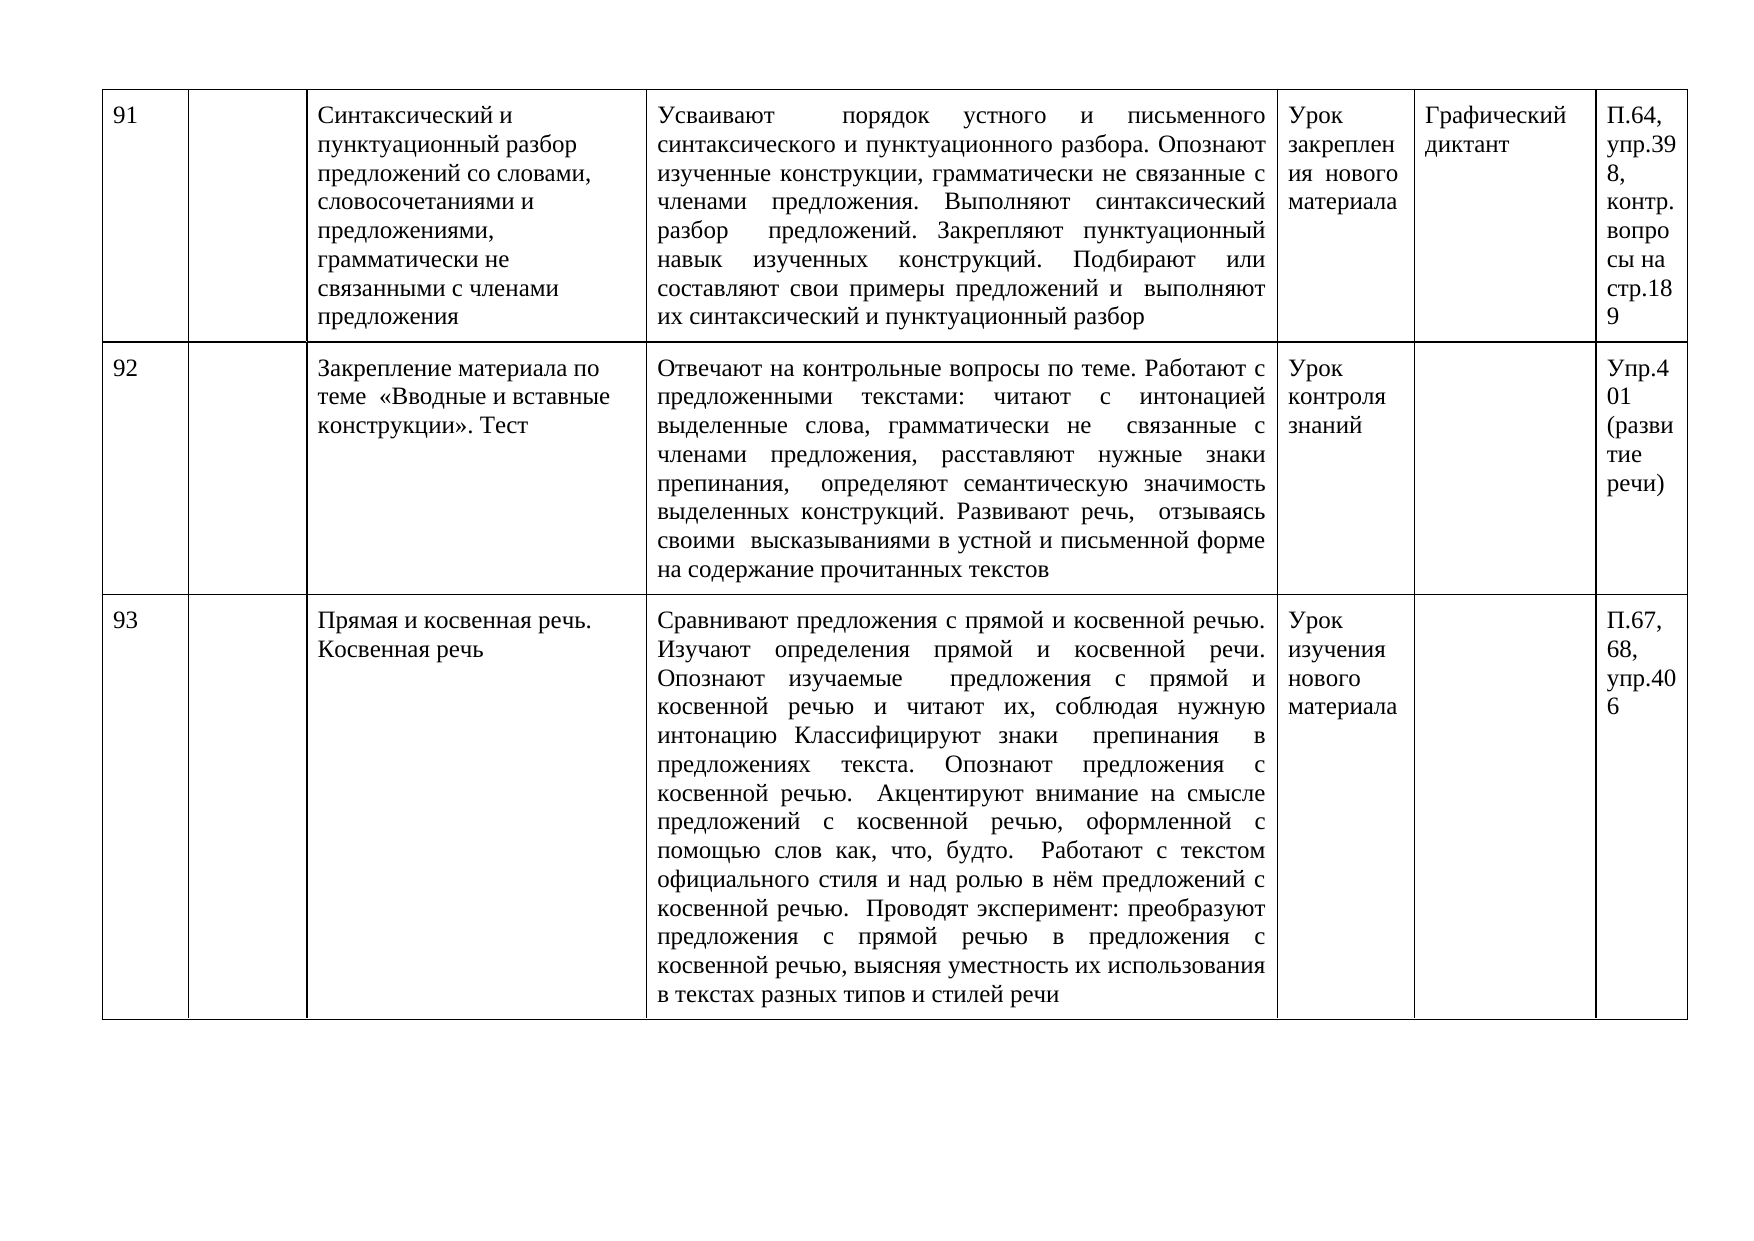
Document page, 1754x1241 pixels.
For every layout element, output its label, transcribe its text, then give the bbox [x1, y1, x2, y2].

table_cell [188, 595, 306, 1019]
table_cell [1414, 595, 1596, 1019]
table_cell Сравнивают предложения с прямой и косвенной речью. Изучают определения прямой и косвенной речи. Опознают изучаемые предложения с прямой и косвенной речью и читают их, соблюдая нужную интонацию Классифицируют знаки препинания в предложениях текста. Опознают предложения с косвенной речью. Акцентируют внимание на смысле предложений с косвенной речью, оформленной с помощью слов как, что, будто. Работают с текстом официального стиля и над ролью в нём предложений с косвенной речью. Проводят эксперимент: преобразуют предложения с прямой речью в предложения с косвенной речью, выясняя уместность их использования в текстах разных типов и стилей речи [646, 595, 1277, 1019]
table_cell [189, 343, 306, 594]
table_cell Прямая и косвенная речь. Косвенная речь [306, 595, 646, 1019]
table_cell Упр.401 (развитие речи) [1597, 343, 1687, 594]
table_cell 93 [103, 595, 188, 1019]
table_cell Синтаксический и пунктуационный разбор предложений со словами, словосочетаниями и предложениями, грамматически не связанными с членами предложения [308, 90, 646, 341]
table_cell 91 [103, 90, 188, 341]
table_cell П.67, 68, упр.406 [1596, 595, 1687, 1019]
table_cell [1415, 343, 1595, 594]
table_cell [1277, 595, 1414, 1019]
table_cell Усваивают порядок устного и письменного синтаксического и пунктуационного разбора. Опознают изученные конструкции, грамматически не связанные с членами предложения. Выполняют синтаксический разбор предложений. Закрепляют пунктуационный навык изученных конструкций. Подбирают или составляют свои примеры предложений и выполняют их синтаксический и пунктуационный разбор [647, 90, 1277, 341]
table_cell Отвечают на контрольные вопросы по теме. Работают с предложенными текстами: читают с интонацией выделенные слова, грамматически не связанные с членами предложения, расставляют нужные знаки препинания, определяют семантическую значимость выделенных конструкций. Развивают речь, отзываясь своими высказываниями в устной и письменной форме на содержание прочитанных текстов [647, 343, 1277, 594]
table_cell Урок контроля знаний [1278, 343, 1414, 594]
table_cell Закрепление материала по теме «Вводные и вставные конструкции». Тест [308, 343, 646, 594]
table_cell [189, 90, 306, 341]
table_cell Урок закрепления нового материала [1278, 90, 1414, 341]
table_cell П.64, упр.398, контр.вопросы на стр.189 [1597, 90, 1687, 341]
table_cell Графический диктант [1415, 90, 1595, 341]
table_cell 92 [103, 343, 188, 594]
